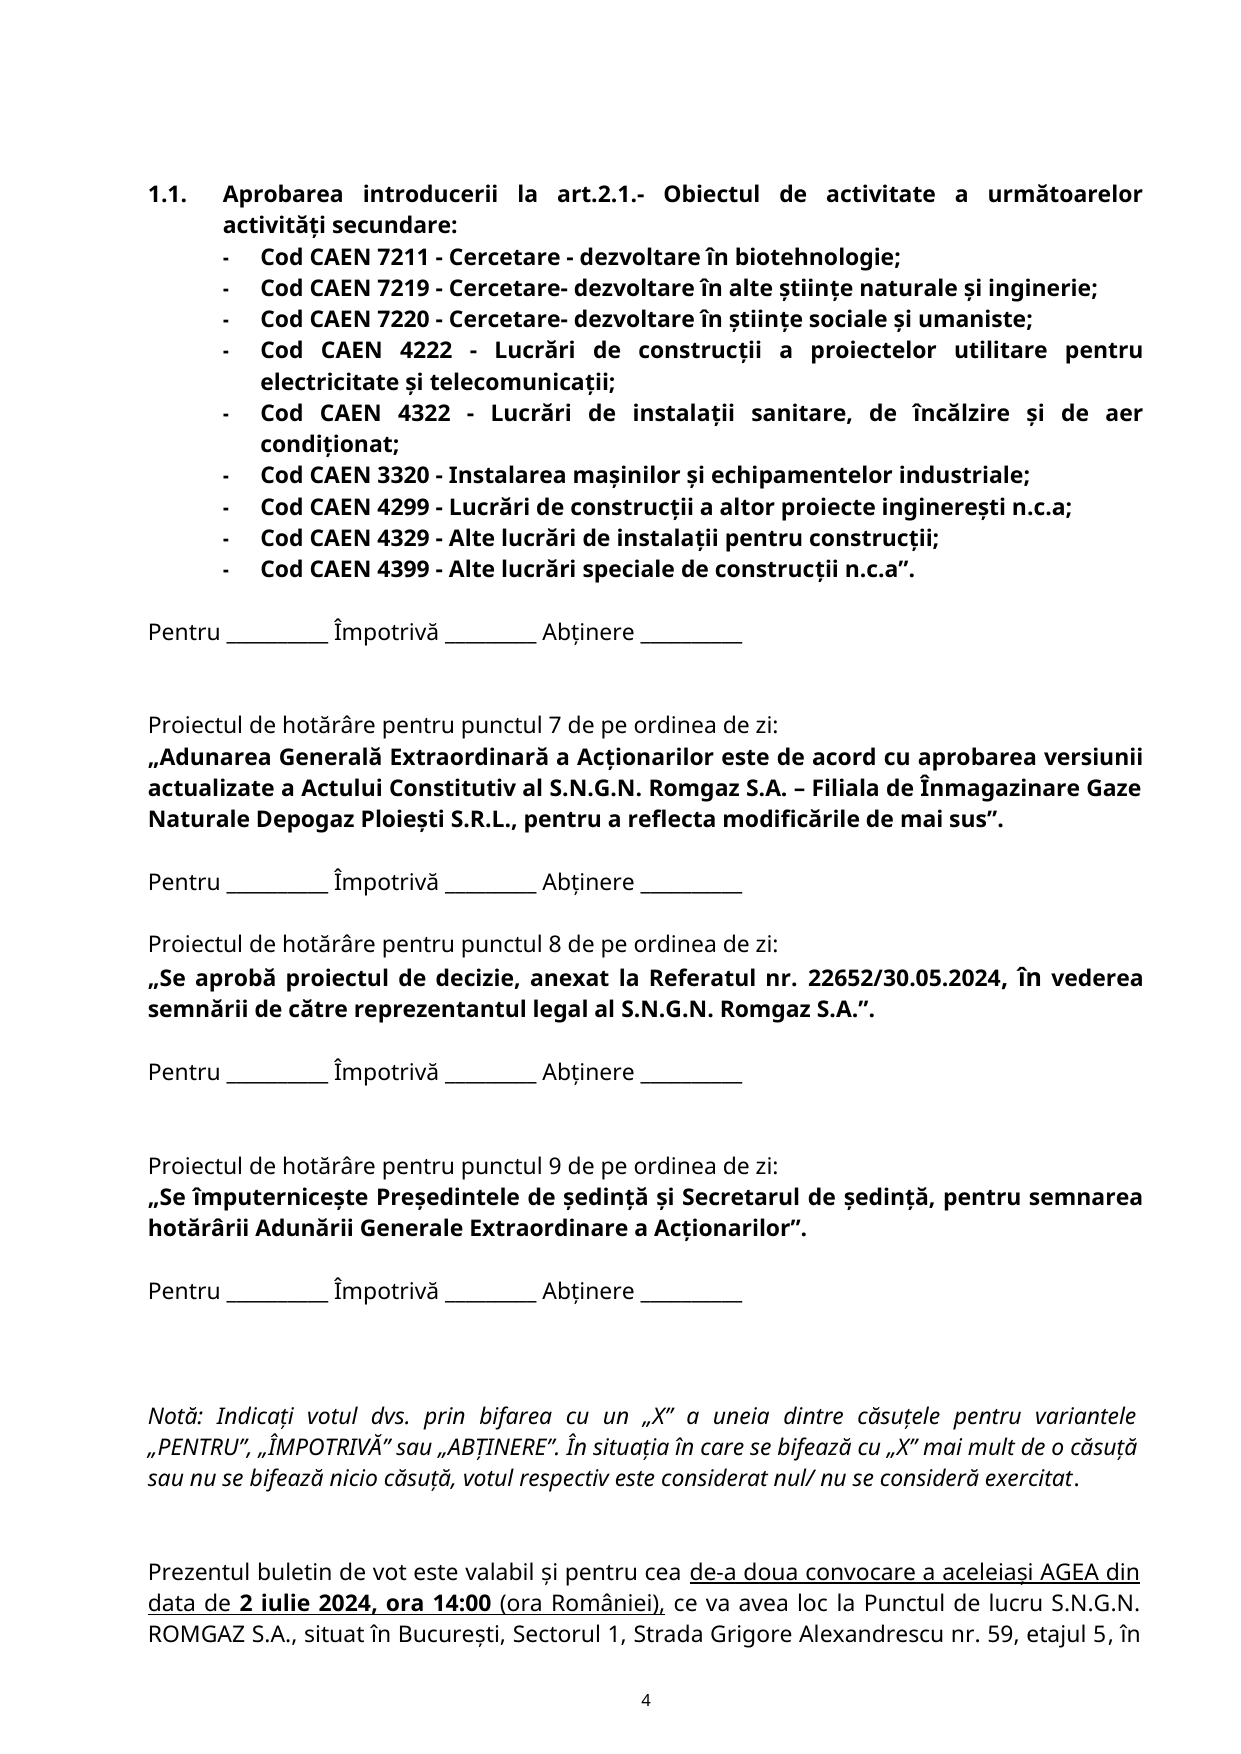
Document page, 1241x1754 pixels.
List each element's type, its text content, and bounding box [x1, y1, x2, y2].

text Pentru __________ Împotrivă _________ Abţinere __________ [148, 616, 1141, 647]
list Cod CAEN 4222 - Lucrări de construcții a proiectelor utilitare pentru electricitate și telecomunicații; [223, 334, 1144, 397]
text Proiectul de hotărâre pentru punctul 8 de pe ordinea de zi: [148, 928, 1141, 959]
text „Se împuternicește Preşedintele de ședință şi Secretarul de şedinţă, pentru semnarea hotărârii Adunării Generale Extraordinare a Acţionarilor”. [148, 1181, 1144, 1243]
text Proiectul de hotărâre pentru punctul 7 de pe ordinea de zi: [148, 709, 1141, 741]
text Pentru __________ Împotrivă _________ Abţinere __________ [148, 1056, 1141, 1087]
text Pentru __________ Împotrivă _________ Abţinere __________ [148, 866, 1141, 897]
text „Se aprobă proiectul de decizie, anexat la Referatul nr. 22652/30.05.2024, în vederea semnării de către reprezentantul legal al S.N.G.N. Romgaz S.A.”. [148, 959, 1144, 1025]
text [148, 1556, 1141, 1650]
list Aprobarea introducerii la art.2.1.- Obiectul de activitate a următoarelor activități secundare: [148, 178, 1144, 241]
list Cod CAEN 7211 - Cercetare - dezvoltare în biotehnologie; [223, 241, 1144, 272]
text Notă: Indicaţi votul dvs. prin bifarea cu un „X” a uneia dintre căsuţele pentru variantele „PENTRU”, „ÎMPOTRIVĂ” sau „ABŢINERE”. În situaţia în care se bifează cu „X” mai mult de o căsuţă sau nu se bifează nicio căsuţă, votul respectiv este considerat nul/ nu se consideră exercitat. [148, 1400, 1141, 1493]
list Cod CAEN 4399 - Alte lucrări speciale de construcții n.c.a”. [223, 553, 1144, 584]
text „Adunarea Generală Extraordinară a Acționarilor este de acord cu aprobarea versiunii actualizate a Actului Constitutiv al S.N.G.N. Romgaz S.A. – Filiala de Înmagazinare Gaze Naturale Depogaz Ploiești S.R.L., pentru a reflecta modificările de mai sus”. [148, 741, 1144, 834]
list Cod CAEN 7219 - Cercetare- dezvoltare în alte științe naturale și inginerie; [223, 272, 1144, 303]
text Proiectul de hotărâre pentru punctul 9 de pe ordinea de zi: [148, 1150, 1141, 1181]
list Cod CAEN 7220 - Cercetare- dezvoltare în științe sociale și umaniste; [223, 303, 1144, 334]
list Cod CAEN 4322 - Lucrări de instalații sanitare, de încălzire și de aer condiționat; [223, 397, 1144, 459]
list Cod CAEN 4299 - Lucrări de construcții a altor proiecte inginerești n.c.a; [223, 491, 1144, 522]
text Pentru __________ Împotrivă _________ Abţinere __________ [148, 1275, 1141, 1306]
list Cod CAEN 4329 - Alte lucrări de instalații pentru construcții; [223, 522, 1144, 553]
list Cod CAEN 3320 - Instalarea mașinilor și echipamentelor industriale; [223, 459, 1144, 491]
